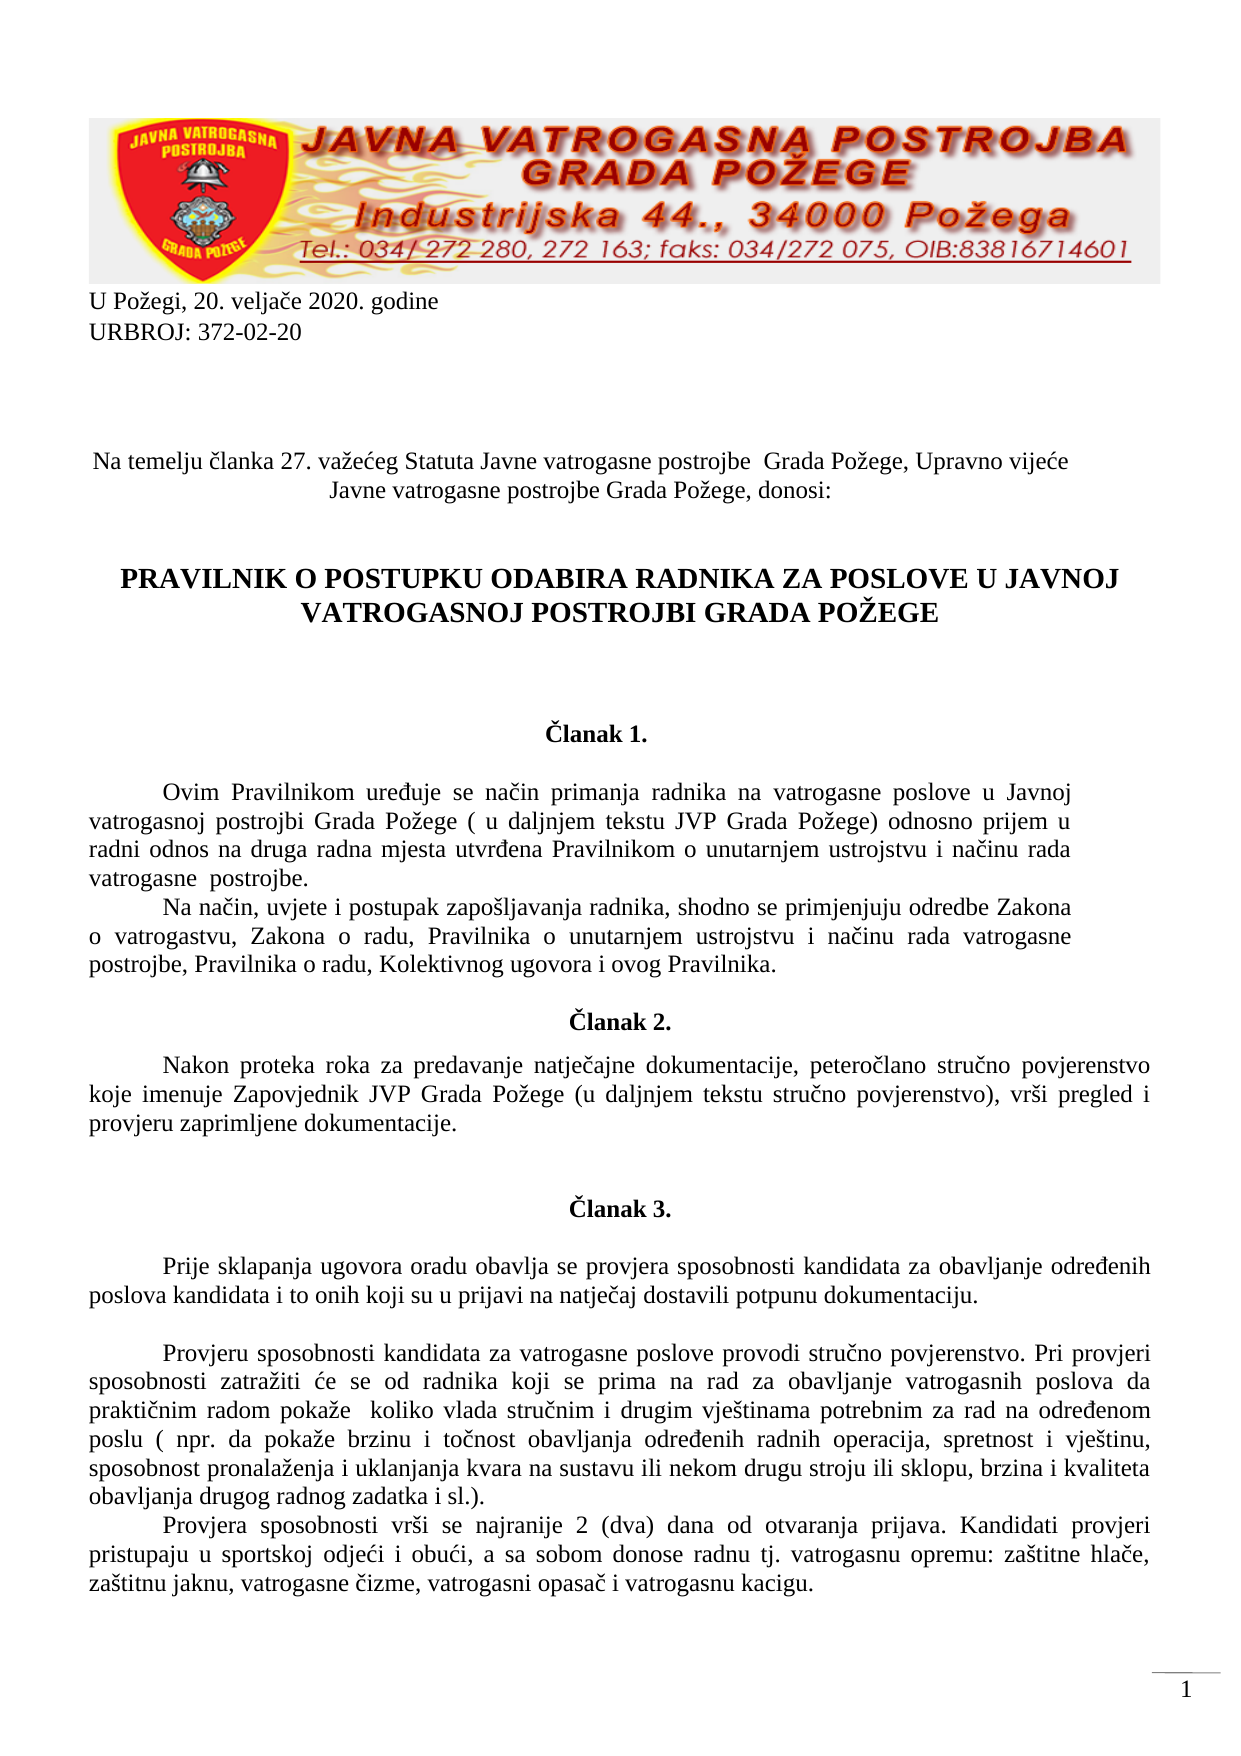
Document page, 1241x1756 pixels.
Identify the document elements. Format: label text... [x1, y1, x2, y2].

text Prije sklapanja ugovora oradu obavlja se provjera sposobnosti kandidata za obavljanje određenih poslova kandidata i to onih koji su u prijavi na natječaj dostavili potpunu dokumentaciju. [89, 1251, 1152, 1309]
text Članak 2. [89, 1007, 1152, 1036]
text Na način, uvjete i postupak zapošljavanja radnika, shodno se primjenjuju odredbe Zakona o vatrogastvu, Zakona o radu, Pravilnika o unutarnjem ustrojstvu i načinu rada vatrogasne postrojbe, Pravilnika o radu, Kolektivnog ugovora i ovog Pravilnika. [89, 892, 1072, 978]
text Nakon proteka roka za predavanje natječajne dokumentacije, peteročlano stručno povjerenstvo koje imenuje Zapovjednik JVP Grada Požege (u daljnjem tekstu stručno povjerenstvo), vrši pregled i provjeru zaprimljene dokumentacije. [89, 1050, 1152, 1136]
picture [88, 118, 1161, 284]
text U Požegi, 20. veljače 2020. godine [89, 286, 1152, 315]
text Na temelju članka 27. važećeg Statuta Javne vatrogasne postrojbe Grada Požege, Upravno vijeće Javne vatrogasne postrojbe Grada Požege, donosi: [89, 446, 1072, 504]
text Provjera sposobnosti vrši se najranije 2 (dva) dana od otvaranja prijava. Kandidati provjeri pristupaju u sportskoj odjeći i obući, a sa sobom donose radnu tj. vatrogasnu opremu: zaštitne hlače, zaštitnu jaknu, vatrogasne čizme, vatrogasni opasač i vatrogasnu kacigu. [89, 1510, 1152, 1596]
text Članak 3. [89, 1194, 1152, 1223]
text Ovim Pravilnikom uređuje se način primanja radnika na vatrogasne poslove u Javnoj vatrogasnoj postrojbi Grada Požege ( u daljnjem tekstu JVP Grada Požege) odnosno prijem u radni odnos na druga radna mjesta utvrđena Pravilnikom o unutarnjem ustrojstvu i načinu rada vatrogasne postrojbe. [89, 777, 1072, 892]
text Članak 1. [89, 719, 1072, 748]
text URBROJ: 372-02-20 [89, 317, 1152, 346]
text Provjeru sposobnosti kandidata za vatrogasne poslove provodi stručno povjerenstvo. Pri provjeri sposobnosti zatražiti će se od radnika koji se prima na rad za obavljanje vatrogasnih poslova da praktičnim radom pokaže koliko vlada stručnim i drugim vještinama potrebnim za rad na određenom poslu ( npr. da pokaže brzinu i točnost obavljanja određenih radnih operacija, spretnost i vještinu, sposobnost pronalaženja i uklanjanja kvara na sustavu ili nekom drugu stroju ili sklopu, brzina i kvaliteta obavljanja drugog radnog zadatka i sl.). [89, 1338, 1152, 1510]
text PRAVILNIK O POSTUPKU ODABIRA RADNIKA ZA POSLOVE U JAVNOJ VATROGASNOJ POSTROJBI GRADA POŽEGE [89, 561, 1152, 628]
